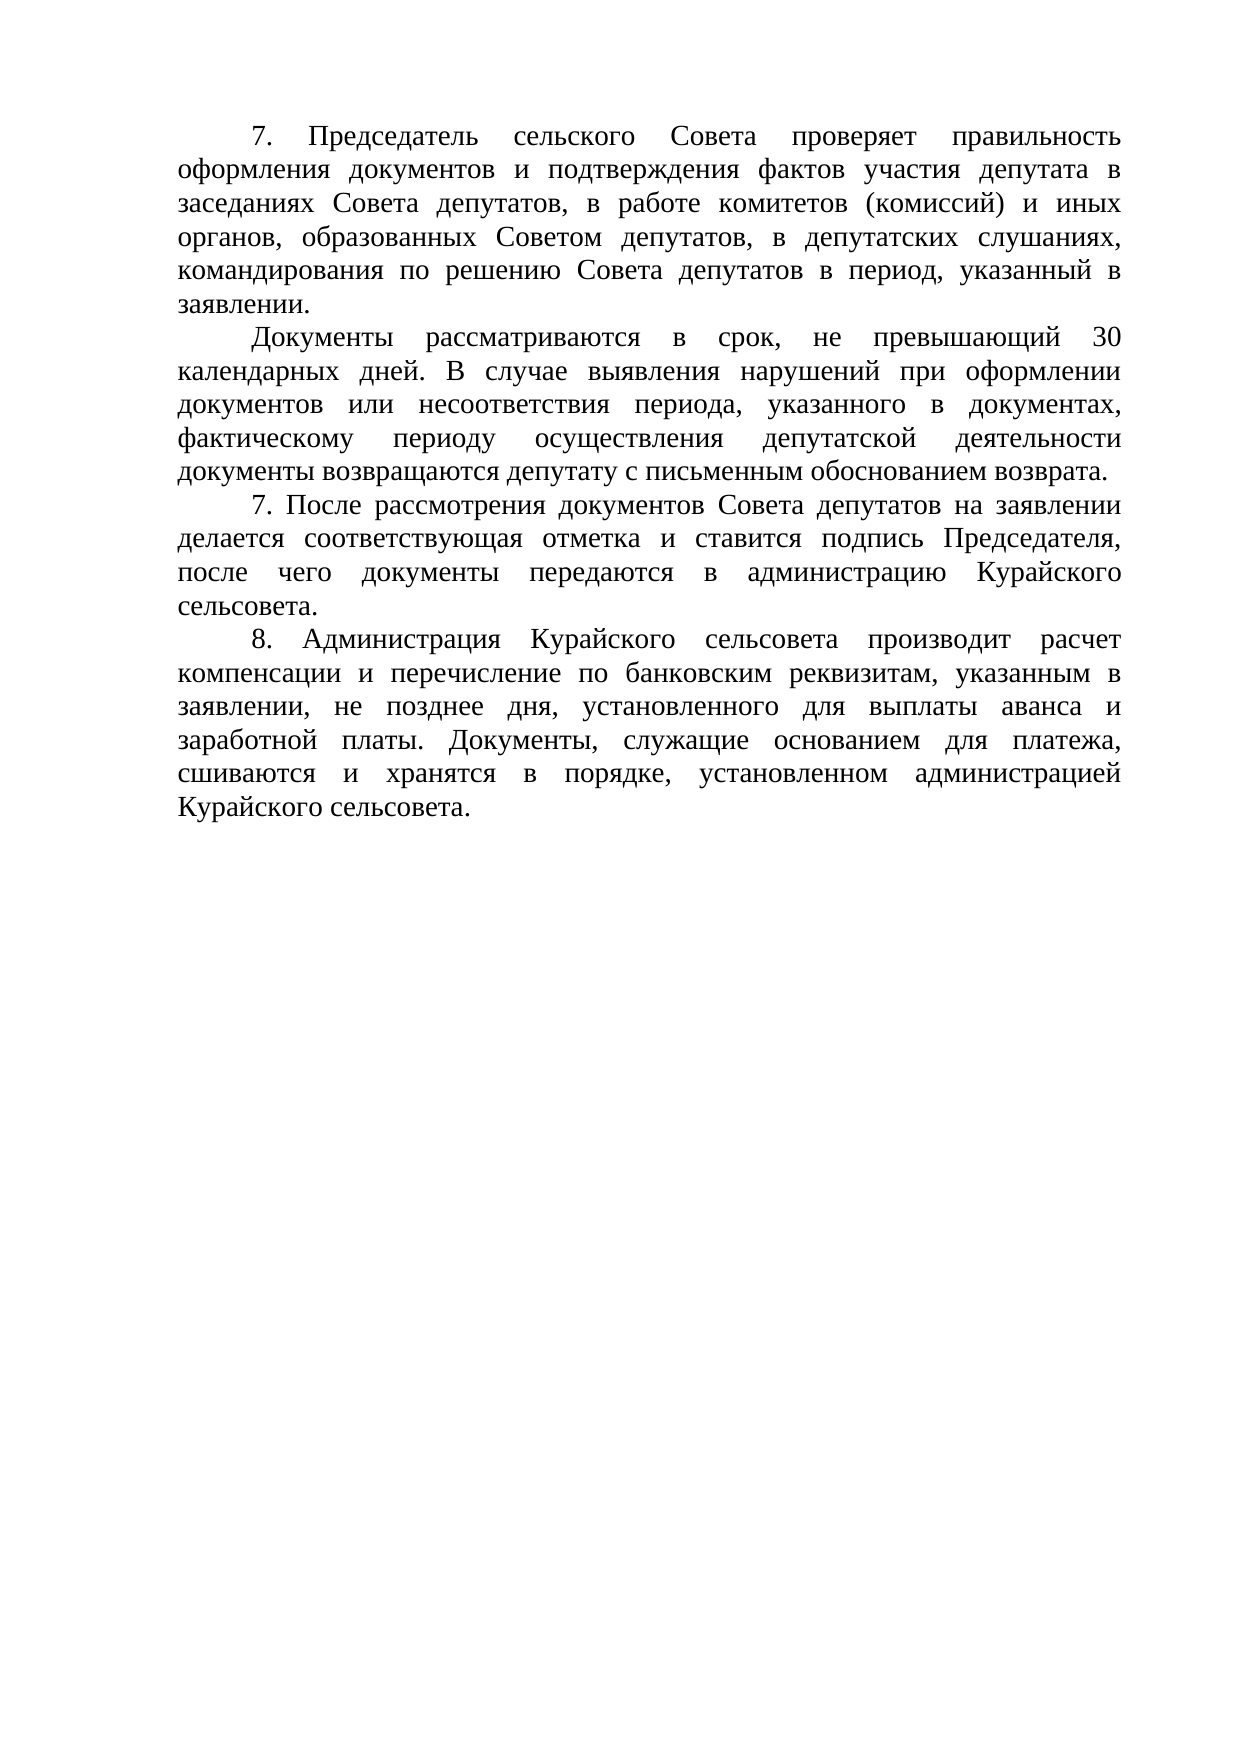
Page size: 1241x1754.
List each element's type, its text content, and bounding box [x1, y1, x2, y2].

text Документы рассматриваются в срок, не превышающий 30 календарных дней. В случае выявления нарушений при оформлении документов или несоответствия периода, указанного в документах, фактическому периоду осуществления депутатской деятельности документы возвращаются депутату с письменным обоснованием возврата. [177, 319, 1122, 487]
text 7. Председатель сельского Совета проверяет правильность оформления документов и подтверждения фактов участия депутата в заседаниях Совета депутатов, в работе комитетов (комиссий) и иных органов, образованных Советом депутатов, в депутатских слушаниях, командирования по решению Совета депутатов в период, указанный в заявлении. [177, 118, 1122, 319]
text 7. После рассмотрения документов Совета депутатов на заявлении делается соответствующая отметка и ставится подпись Председателя, после чего документы передаются в администрацию Курайского сельсовета. [177, 487, 1122, 621]
text 8. Администрация Курайского сельсовета производит расчет компенсации и перечисление по банковским реквизитам, указанным в заявлении, не позднее дня, установленного для выплаты аванса и заработной платы. Документы, служащие основанием для платежа, сшиваются и хранятся в порядке, установленном администрацией Курайского сельсовета. [177, 621, 1122, 822]
